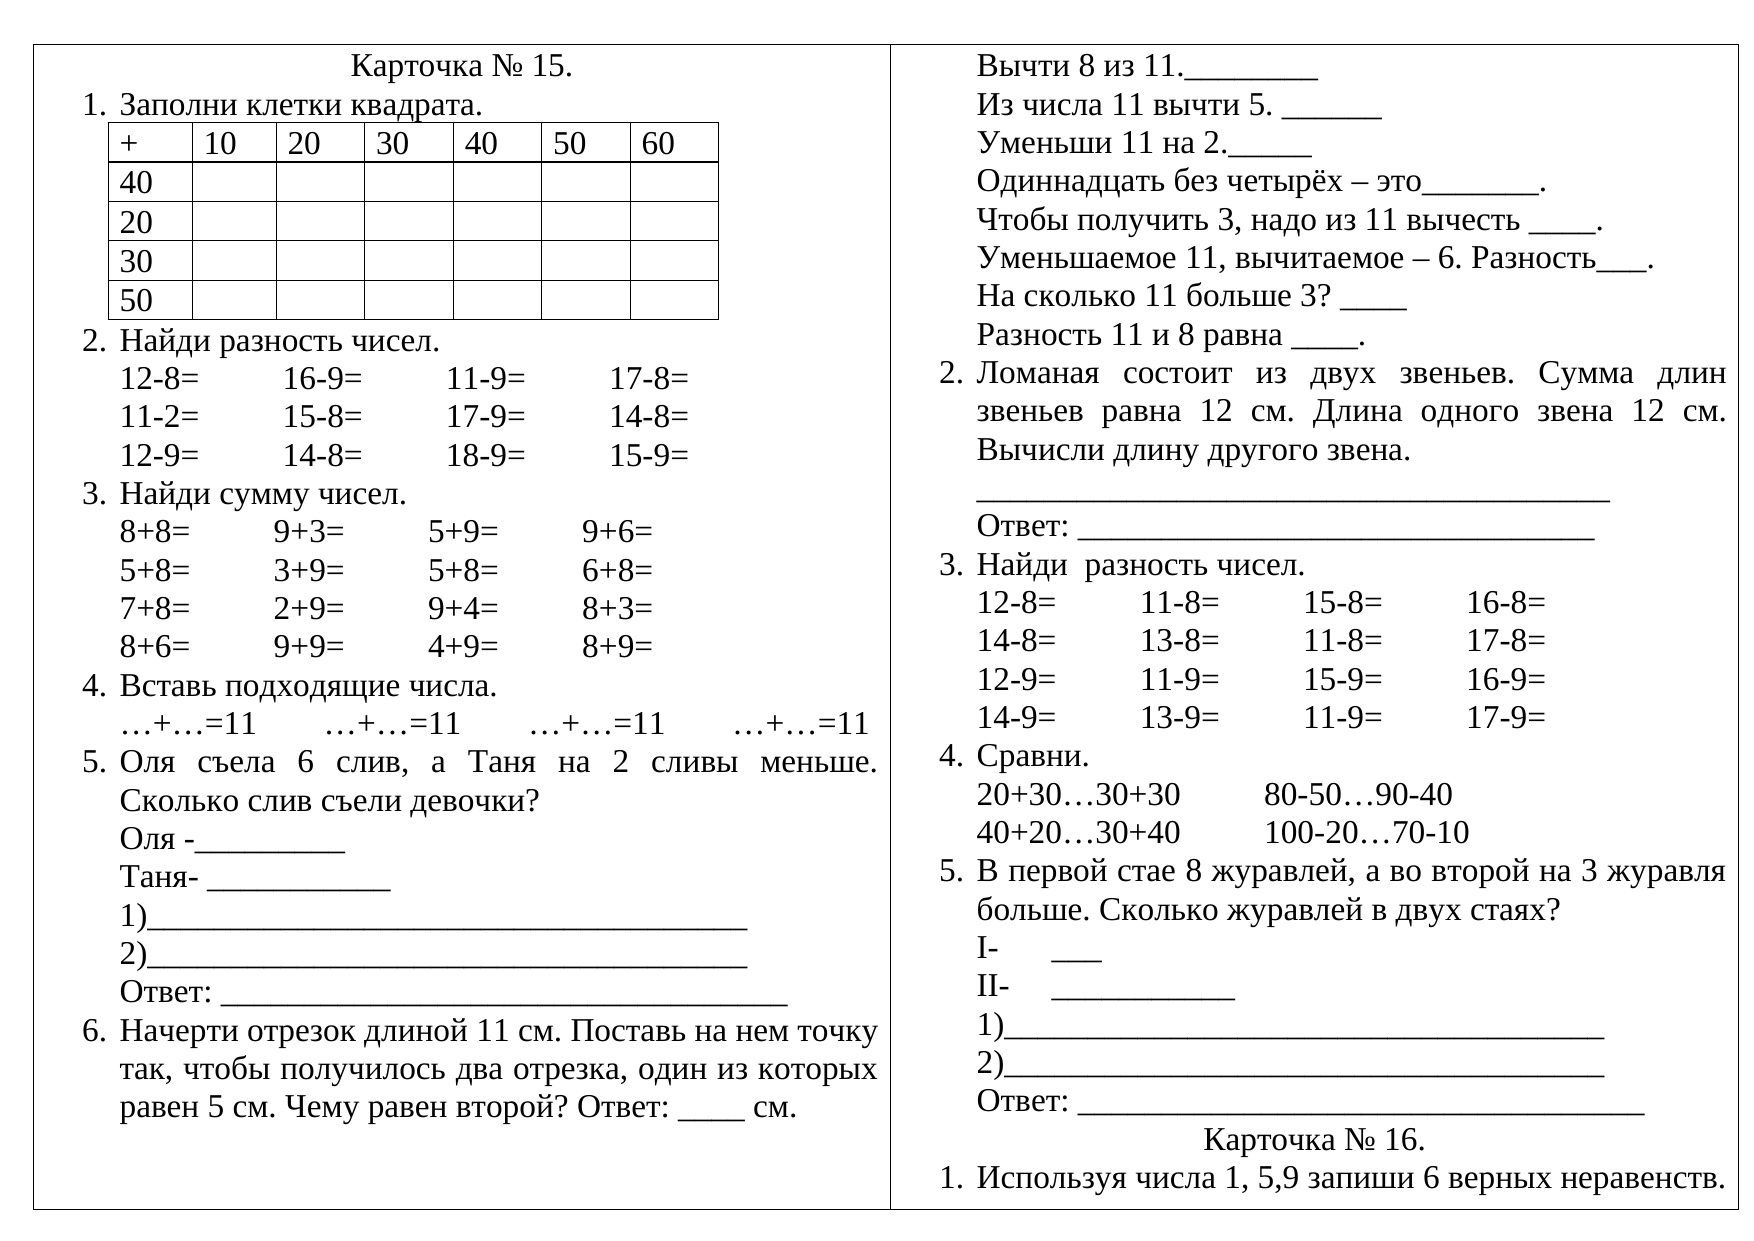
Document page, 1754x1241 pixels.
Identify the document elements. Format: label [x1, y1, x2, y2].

table_header [891, 45, 1738, 1209]
table_header [34, 45, 890, 1209]
